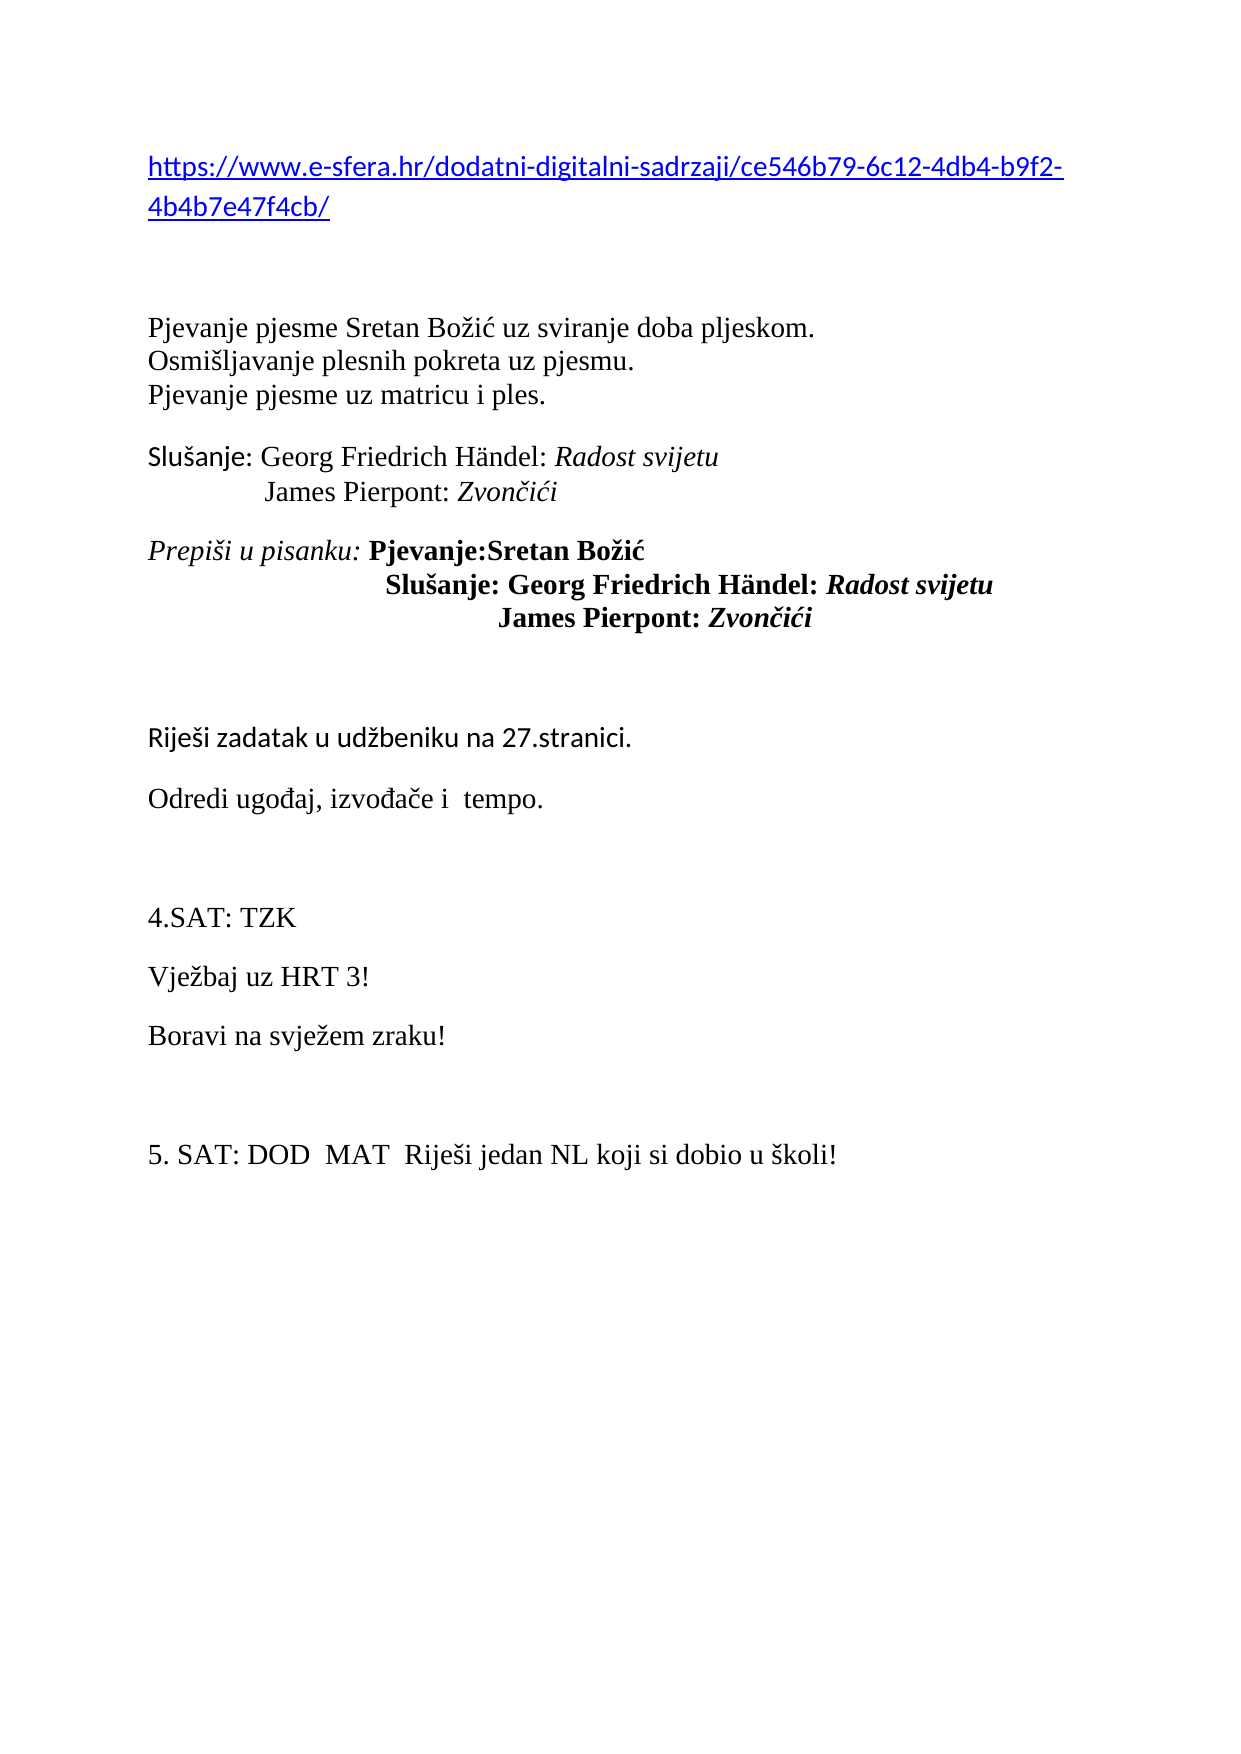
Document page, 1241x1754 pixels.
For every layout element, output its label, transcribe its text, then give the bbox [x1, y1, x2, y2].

text https://www.e-sfera.hr/dodatni-digitalni-sadrzaji/ce546b79-6c12-4db4-b9f2-4b4b7e47f4cb/ [148, 148, 1093, 224]
text Slušanje: Georg Friedrich Händel: Radost svijetu [148, 567, 1093, 600]
text Vježbaj uz HRT 3! [148, 959, 1093, 993]
text Riješi zadatak u udžbeniku na 27.stranici. [148, 719, 1093, 755]
text Boravi na svježem zraku! [148, 1018, 1093, 1052]
text 4.SAT: TZK [148, 900, 1093, 933]
text James Pierpont: Zvončići [148, 600, 1093, 634]
text Pjevanje pjesme Sretan Božić uz sviranje doba pljeskom. [148, 310, 1093, 343]
text 5. SAT: DOD MAT Riješi jedan NL koji si dobio u školi! [148, 1137, 1093, 1171]
text Pjevanje pjesme uz matricu i ples. [148, 377, 1093, 410]
text Odredi ugođaj, izvođače i tempo. [148, 781, 1093, 814]
text James Pierpont: Zvončići [148, 474, 1093, 507]
text Slušanje: Georg Friedrich Händel: Radost svijetu [148, 438, 1093, 474]
text Prepiši u pisanku: Pjevanje:Sretan Božić [148, 533, 1093, 567]
text Osmišljavanje plesnih pokreta uz pjesmu. [148, 343, 1093, 377]
